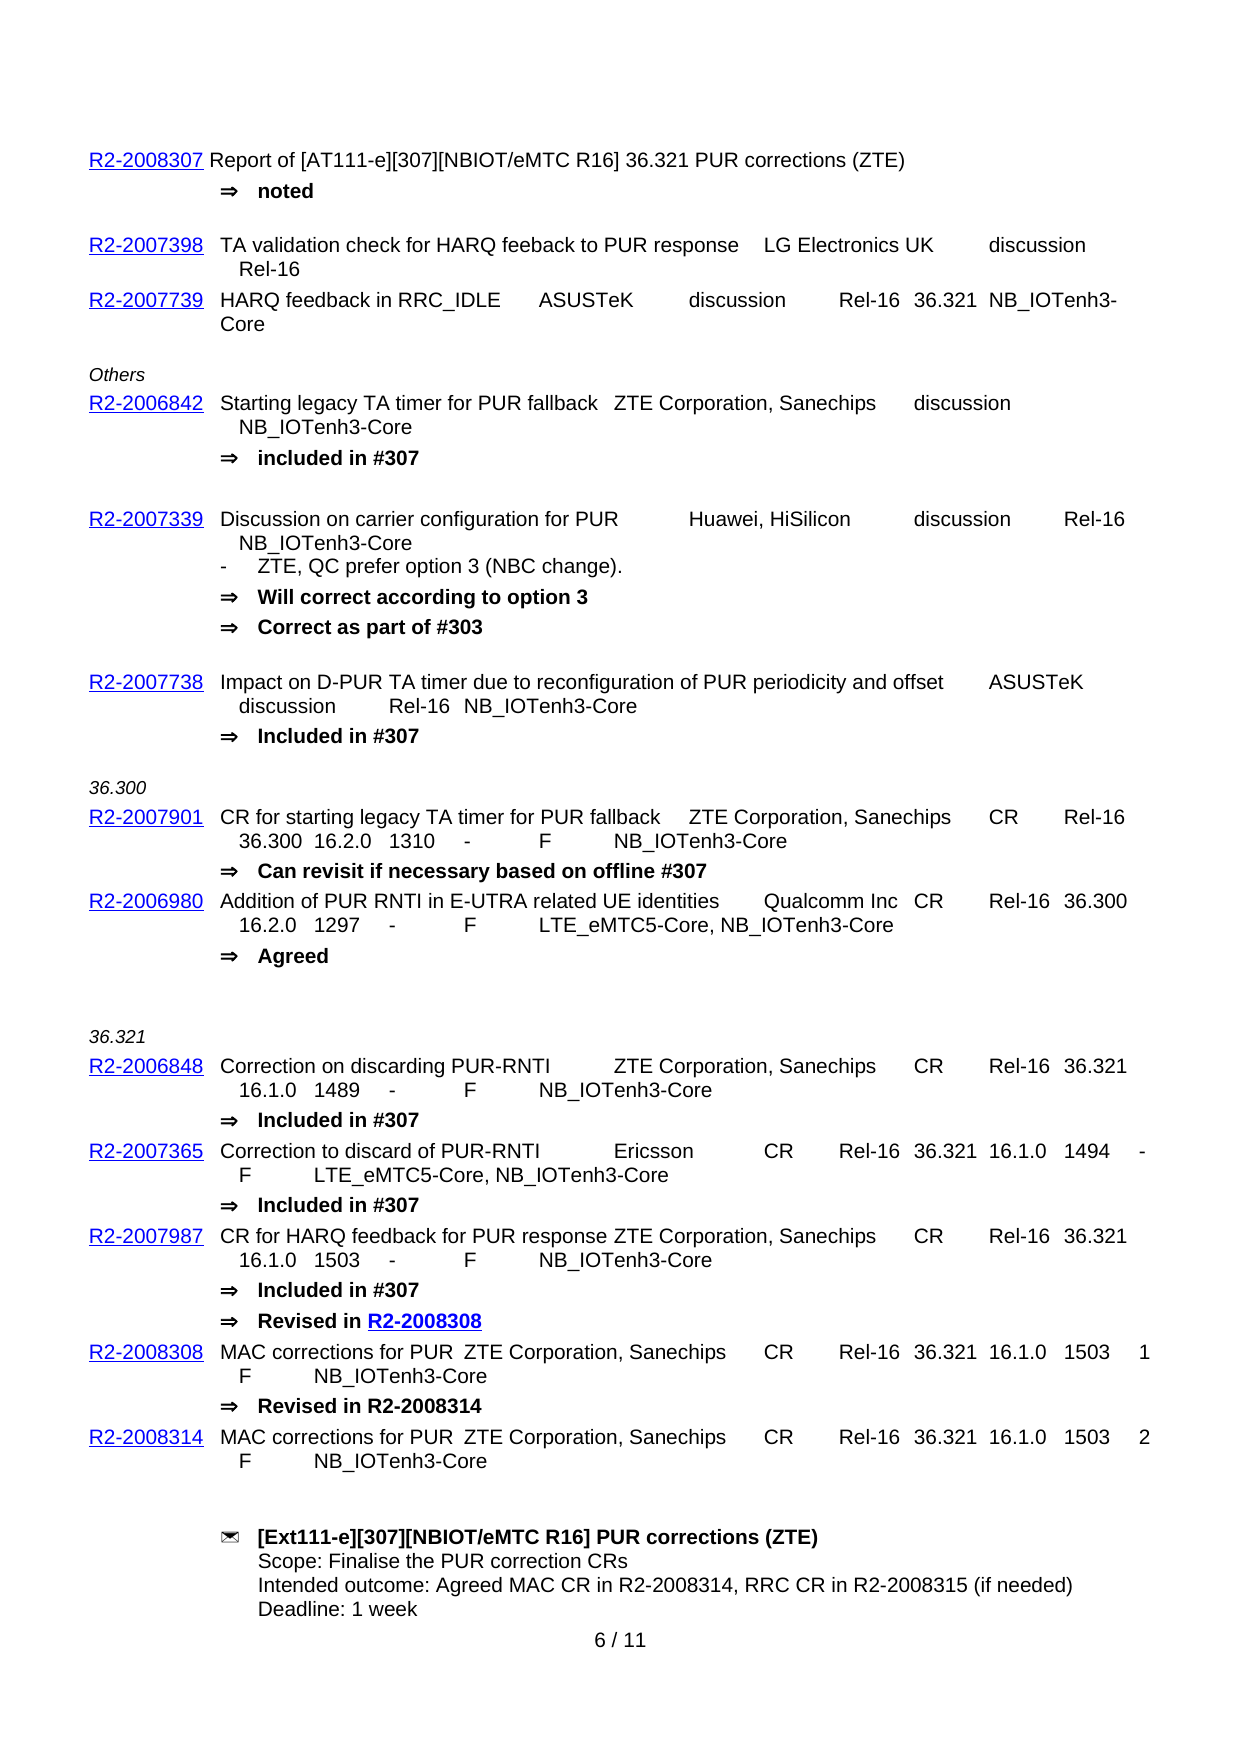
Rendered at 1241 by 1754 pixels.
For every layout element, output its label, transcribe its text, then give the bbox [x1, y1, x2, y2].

title R2-2007365 Correction to discard of PUR-RNTI Ericsson CR Rel-16 36.321 16.1.0 1494 - F LTE_eMTC5-Core, NB_IOTenh3-Core [89, 1139, 1152, 1187]
text Intended outcome: Agreed MAC CR in R2-2008314, RRC CR in R2-2008315 (if needed) [220, 1572, 1152, 1596]
title R2-2007739 HARQ feedback in RRC_IDLE ASUSTeK discussion Rel-16 36.321 NB_IOTenh3-Core [89, 287, 1152, 335]
title R2-2007398 TA validation check for HARQ feeback to PUR response LG Electronics UK discussion Rel-16 [89, 233, 1152, 281]
title R2-2008307 Report of [AT111-e][307][NBIOT/eMTC R16] 36.321 PUR corrections (ZTE) [89, 148, 1152, 172]
text Revised in R2-2008308 [220, 1309, 1152, 1333]
title R2-2007738 Impact on D-PUR TA timer due to reconfiguration of PUR periodicity and offset ASUSTeK discussion Rel-16 NB_IOTenh3-Core [89, 670, 1152, 718]
text included in #307 [220, 445, 1152, 470]
title R2-2008308 MAC corrections for PUR ZTE Corporation, Sanechips CR Rel-16 36.321 16.1.0 1503 1 F NB_IOTenh3-Core [89, 1339, 1152, 1387]
title R2-2008314 MAC corrections for PUR ZTE Corporation, Sanechips CR Rel-16 36.321 16.1.0 1503 2 F NB_IOTenh3-Core [89, 1424, 1152, 1472]
text Included in #307 [220, 1193, 1152, 1218]
text Deadline: 1 week [220, 1596, 1152, 1620]
title R2-2007339 Discussion on carrier configuration for PUR Huawei, HiSilicon discussion Rel-16 NB_IOTenh3-Core [89, 506, 1152, 554]
title R2-2006848 Correction on discarding PUR-RNTI ZTE Corporation, Sanechips CR Rel-16 36.321 16.1.0 1489 - F NB_IOTenh3-Core [89, 1054, 1152, 1102]
text Correct as part of #303 [220, 615, 1152, 640]
title R2-2006980 Addition of PUR RNTI in E-UTRA related UE identities Qualcomm Inc CR Rel-16 36.300 16.2.0 1297 - F LTE_eMTC5-Core, NB_IOTenh3-Core [89, 889, 1152, 937]
text Agreed [220, 943, 1152, 968]
text Included in #307 [220, 1278, 1152, 1303]
text Others [89, 363, 1152, 385]
title R2-2006842 Starting legacy TA timer for PUR fallback ZTE Corporation, Sanechips discussion NB_IOTenh3-Core [89, 391, 1152, 439]
text 36.300 [89, 777, 1152, 798]
text Can revisit if necessary based on offline #307 [220, 859, 1152, 883]
text Revised in R2-2008314 [220, 1394, 1152, 1418]
text Will correct according to option 3 [220, 584, 1152, 609]
title R2-2007987 CR for HARQ feedback for PUR response ZTE Corporation, Sanechips CR Rel-16 36.321 16.1.0 1503 - F NB_IOTenh3-Core [89, 1224, 1152, 1272]
text Scope: Finalise the PUR correction CRs [220, 1548, 1152, 1572]
text Included in #307 [220, 1108, 1152, 1133]
text Included in #307 [220, 724, 1152, 748]
text [Ext111-e][307][NBIOT/eMTC R16] PUR corrections (ZTE) [220, 1524, 1152, 1548]
text 36.321 [89, 1026, 1152, 1048]
title R2-2007901 CR for starting legacy TA timer for PUR fallback ZTE Corporation, Sanechips CR Rel-16 36.300 16.2.0 1310 - F NB_IOTenh3-Core [89, 804, 1152, 852]
text noted [220, 178, 1152, 203]
list ZTE, QC prefer option 3 (NBC change). [220, 554, 1152, 578]
